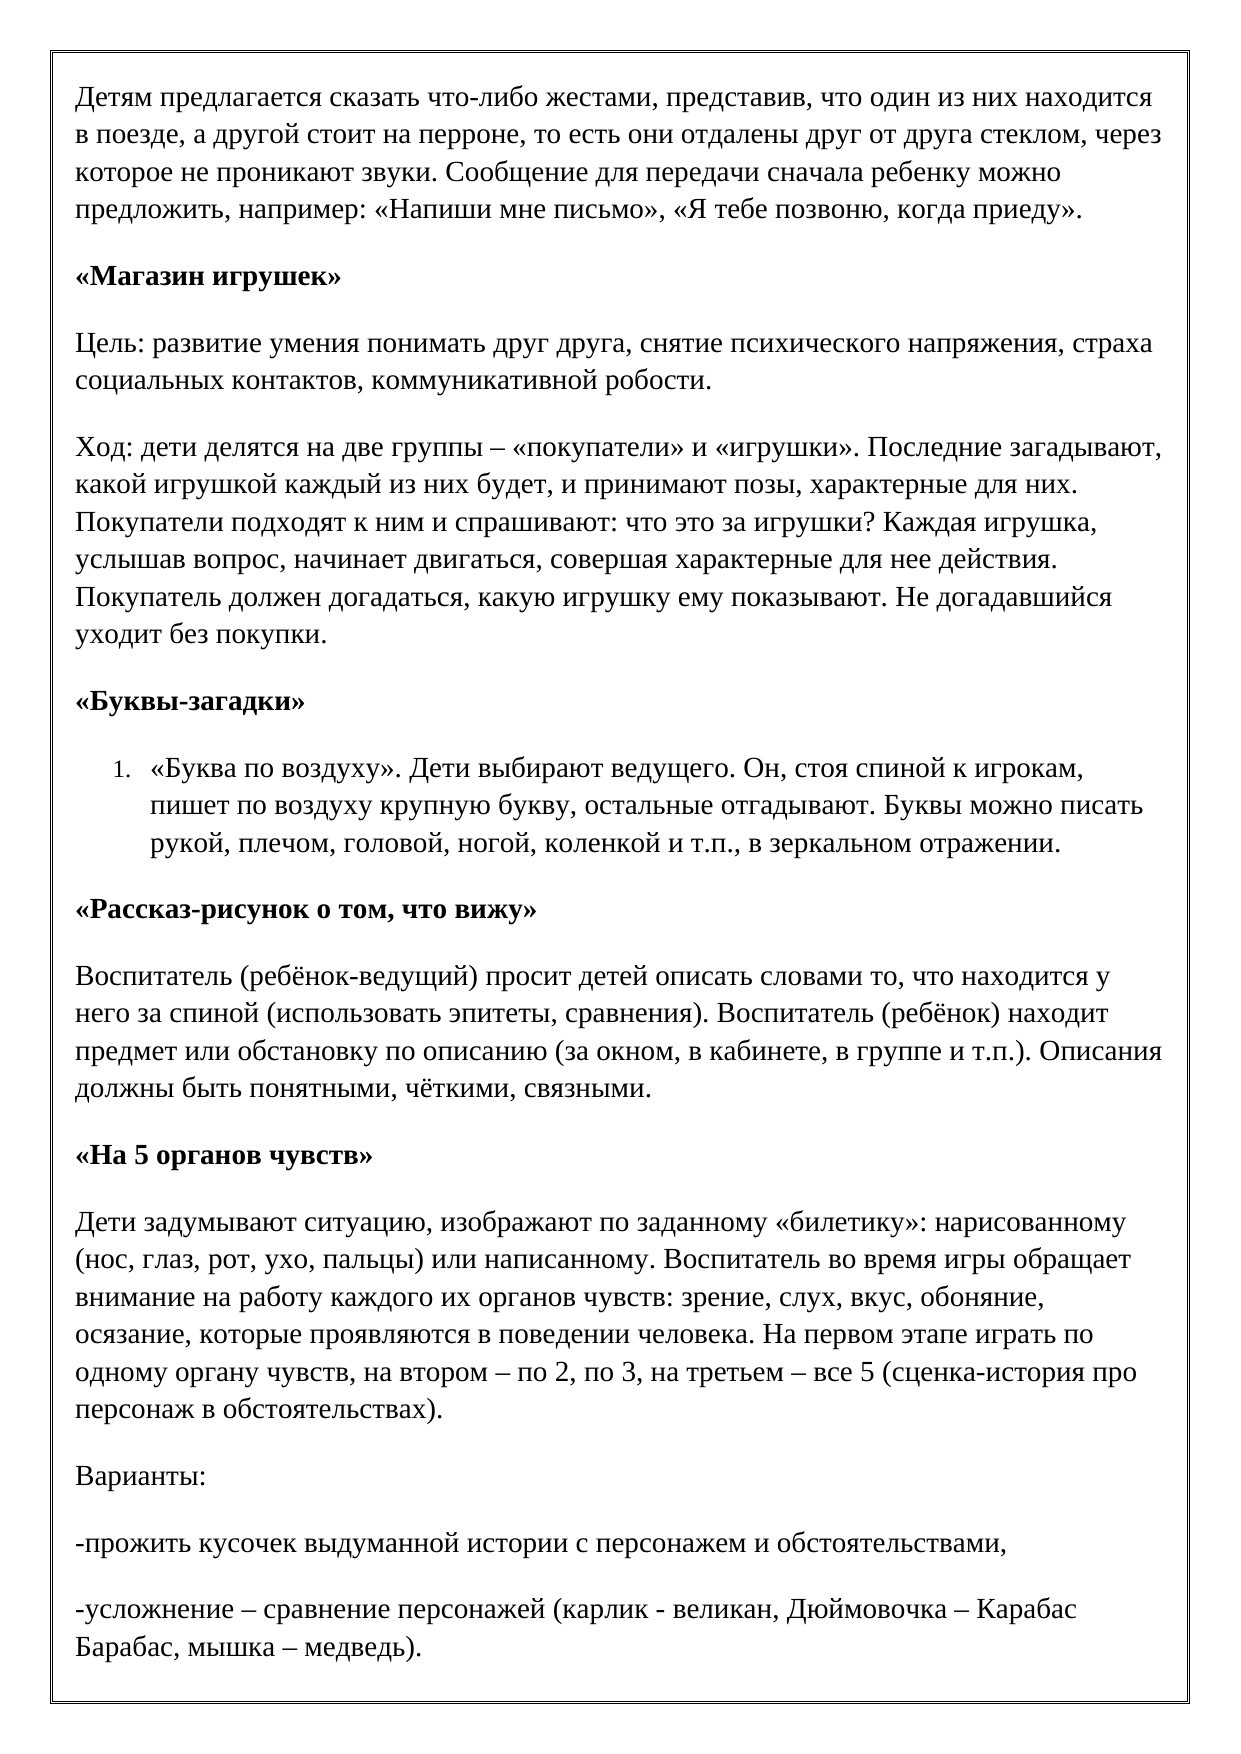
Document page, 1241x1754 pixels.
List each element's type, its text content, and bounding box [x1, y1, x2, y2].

text «Рассказ-рисунок о том, что вижу» [75, 887, 1165, 925]
text Детям предлагается сказать что-либо жестами, представив, что один из них находится в поезде, а другой стоит на перроне, то есть они отдалены друг от друга стеклом, через которое не проникают звуки. Сообщение для передачи сначала ребенку можно предложить, например: «Напиши мне письмо», «Я тебе позвоню, когда приеду». [75, 75, 1165, 225]
text «На 5 органов чувств» [75, 1133, 1165, 1171]
text -прожить кусочек выдуманной истории с персонажем и обстоятельствами, [75, 1521, 1165, 1558]
list «Буква по воздуху». Дети выбирают ведущего. Он, стоя спиной к игрокам, пишет по воздуху крупную букву, остальные отгадывают. Буквы можно писать рукой, плечом, головой, ногой, коленкой и т.п., в зеркальном отражении. [112, 746, 1165, 858]
text Ход: дети делятся на две группы – «покупатели» и «игрушки». Последние загадывают, какой игрушкой каждый из них будет, и принимают позы, характерные для них. Покупатели подходят к ним и спрашивают: что это за игрушки? Каждая игрушка, услышав вопрос, начинает двигаться, совершая характерные для нее действия. Покупатель должен догадаться, какую игрушку ему показывают. Не догадавшийся уходит без покупки. [75, 425, 1165, 650]
text -усложнение – сравнение персонажей (карлик - великан, Дюймовочка – Карабас Барабас, мышка – медведь). [75, 1587, 1165, 1662]
text «Магазин игрушек» [75, 254, 1165, 292]
text Цель: развитие умения понимать друг друга, снятие психического напряжения, страха социальных контактов, коммуникативной робости. [75, 321, 1165, 396]
text Воспитатель (ребёнок-ведущий) просит детей описать словами то, что находится у него за спиной (использовать эпитеты, сравнения). Воспитатель (ребёнок) находит предмет или обстановку по описанию (за окном, в кабинете, в группе и т.п.). Описания должны быть понятными, чёткими, связными. [75, 954, 1165, 1104]
text Варианты: [75, 1454, 1165, 1492]
text Дети задумывают ситуацию, изображают по заданному «билетику»: нарисованному (нос, глаз, рот, ухо, пальцы) или написанному. Воспитатель во время игры обращает внимание на работу каждого их органов чувств: зрение, слух, вкус, обоняние, осязание, которые проявляются в поведении человека. На первом этапе играть по одному органу чувств, на втором – по 2, по 3, на третьем – все 5 (сценка-история про персонаж в обстоятельствах). [75, 1200, 1165, 1425]
text «Буквы-загадки» [75, 679, 1165, 717]
